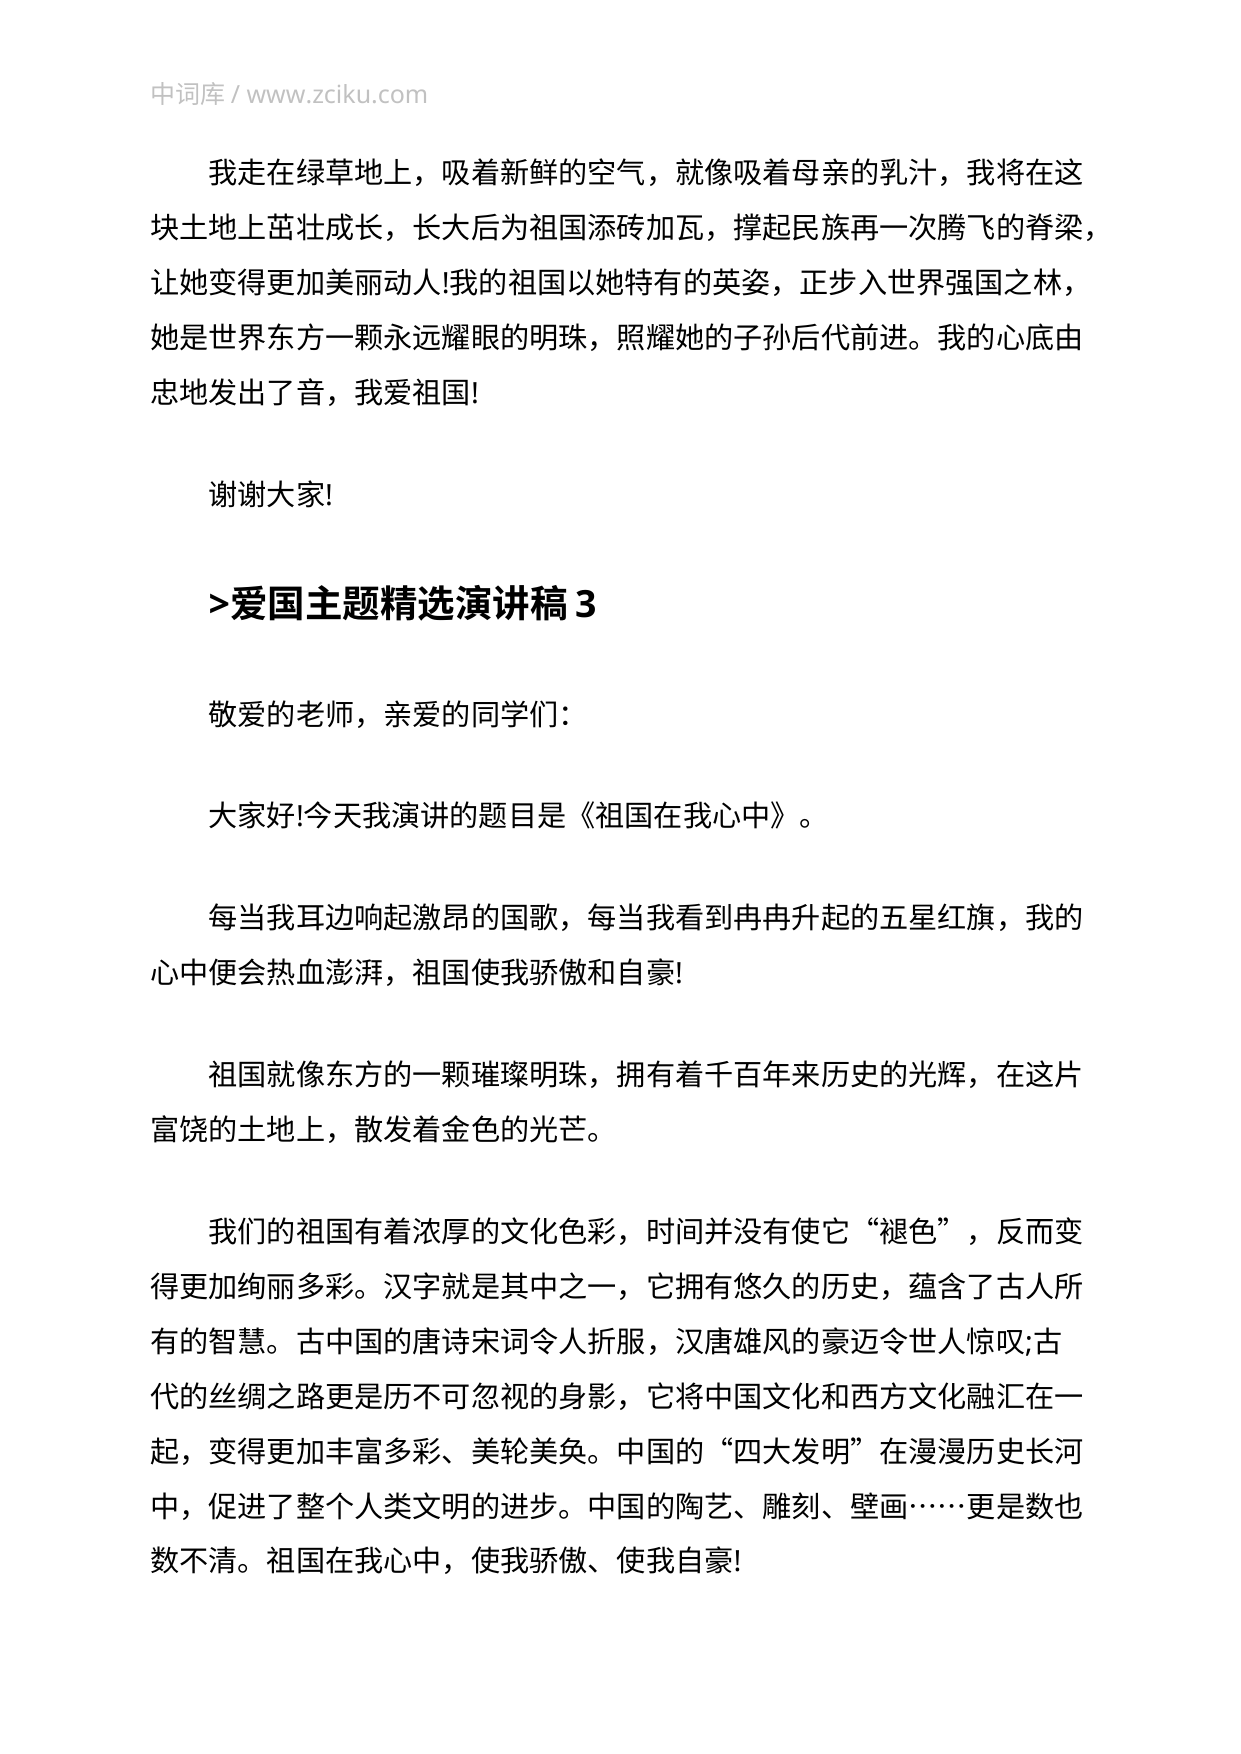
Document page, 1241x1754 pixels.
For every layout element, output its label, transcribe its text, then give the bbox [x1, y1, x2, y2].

text >爱国主题精选演讲稿3 [150, 574, 1090, 628]
text 我走在绿草地上，吸着新鲜的空气，就像吸着母亲的乳汁，我将在这块土地上茁壮成长，长大后为祖国添砖加瓦，撑起民族再一次腾飞的脊梁，让她变得更加美丽动人!我的祖国以她特有的英姿，正步入世界强国之林，她是世界东方一颗永远耀眼的明珠，照耀她的子孙后代前进。我的心底由忠地发出了音，我爱祖国! [150, 150, 1090, 412]
text 我们的祖国有着浓厚的文化色彩，时间并没有使它“褪色”，反而变得更加绚丽多彩。汉字就是其中之一，它拥有悠久的历史，蕴含了古人所有的智慧。古中国的唐诗宋词令人折服，汉唐雄风的豪迈令世人惊叹;古代的丝绸之路更是历不可忽视的身影，它将中国文化和西方文化融汇在一起，变得更加丰富多彩、美轮美奂。中国的“四大发明”在漫漫历史长河中，促进了整个人类文明的进步。中国的陶艺、雕刻、壁画……更是数也数不清。祖国在我心中，使我骄傲、使我自豪! [150, 1208, 1090, 1580]
text 每当我耳边响起激昂的国歌，每当我看到冉冉升起的五星红旗，我的心中便会热血澎湃，祖国使我骄傲和自豪! [150, 895, 1090, 992]
text 祖国就像东方的一颗璀璨明珠，拥有着千百年来历史的光辉，在这片富饶的土地上，散发着金色的光芒。 [150, 1052, 1090, 1149]
text 谢谢大家! [150, 472, 1090, 514]
text 大家好!今天我演讲的题目是《祖国在我心中》。 [150, 793, 1090, 835]
text 敬爱的老师，亲爱的同学们： [150, 691, 1090, 733]
